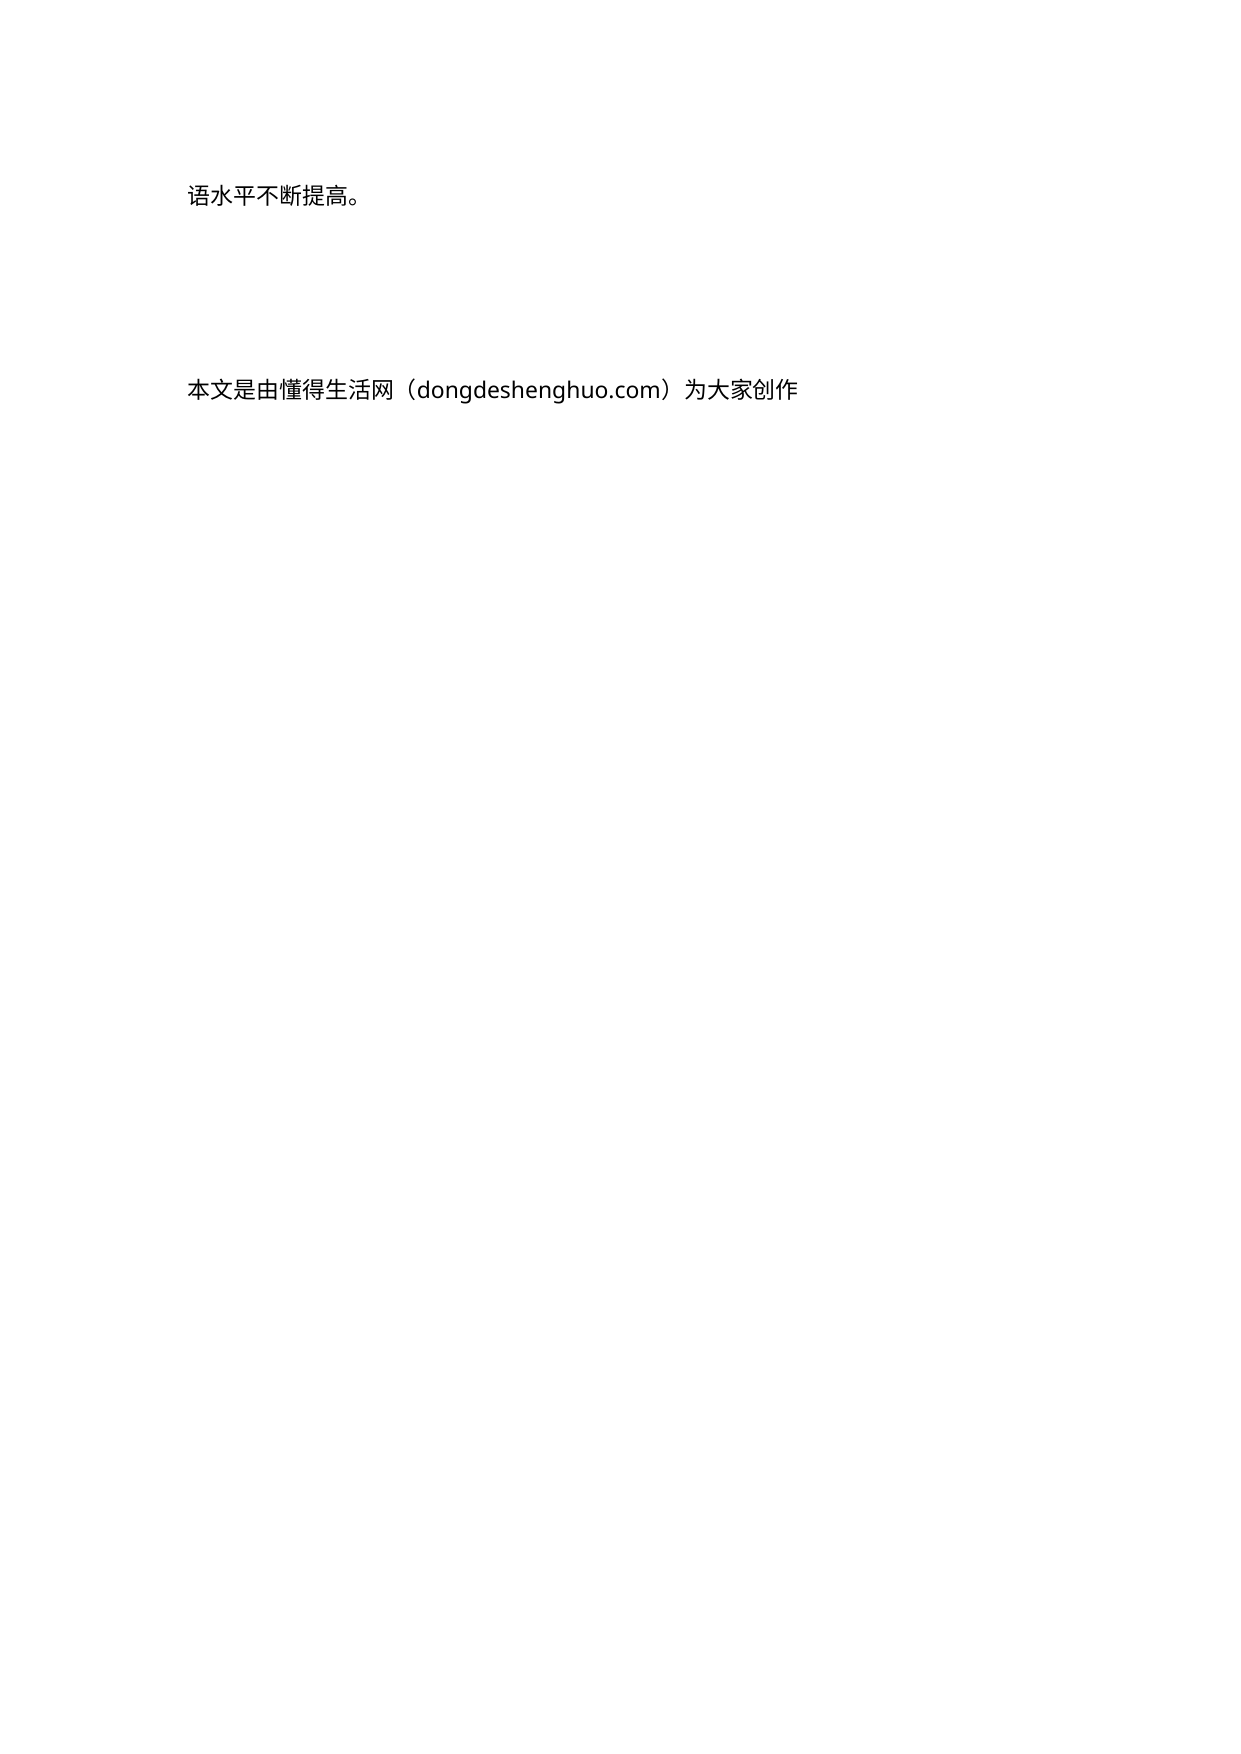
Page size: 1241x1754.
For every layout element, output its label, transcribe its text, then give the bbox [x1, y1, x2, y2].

text 本文是由懂得生活网（dongdeshenghuo.com）为大家创作 [187, 356, 1053, 421]
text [187, 162, 1053, 227]
